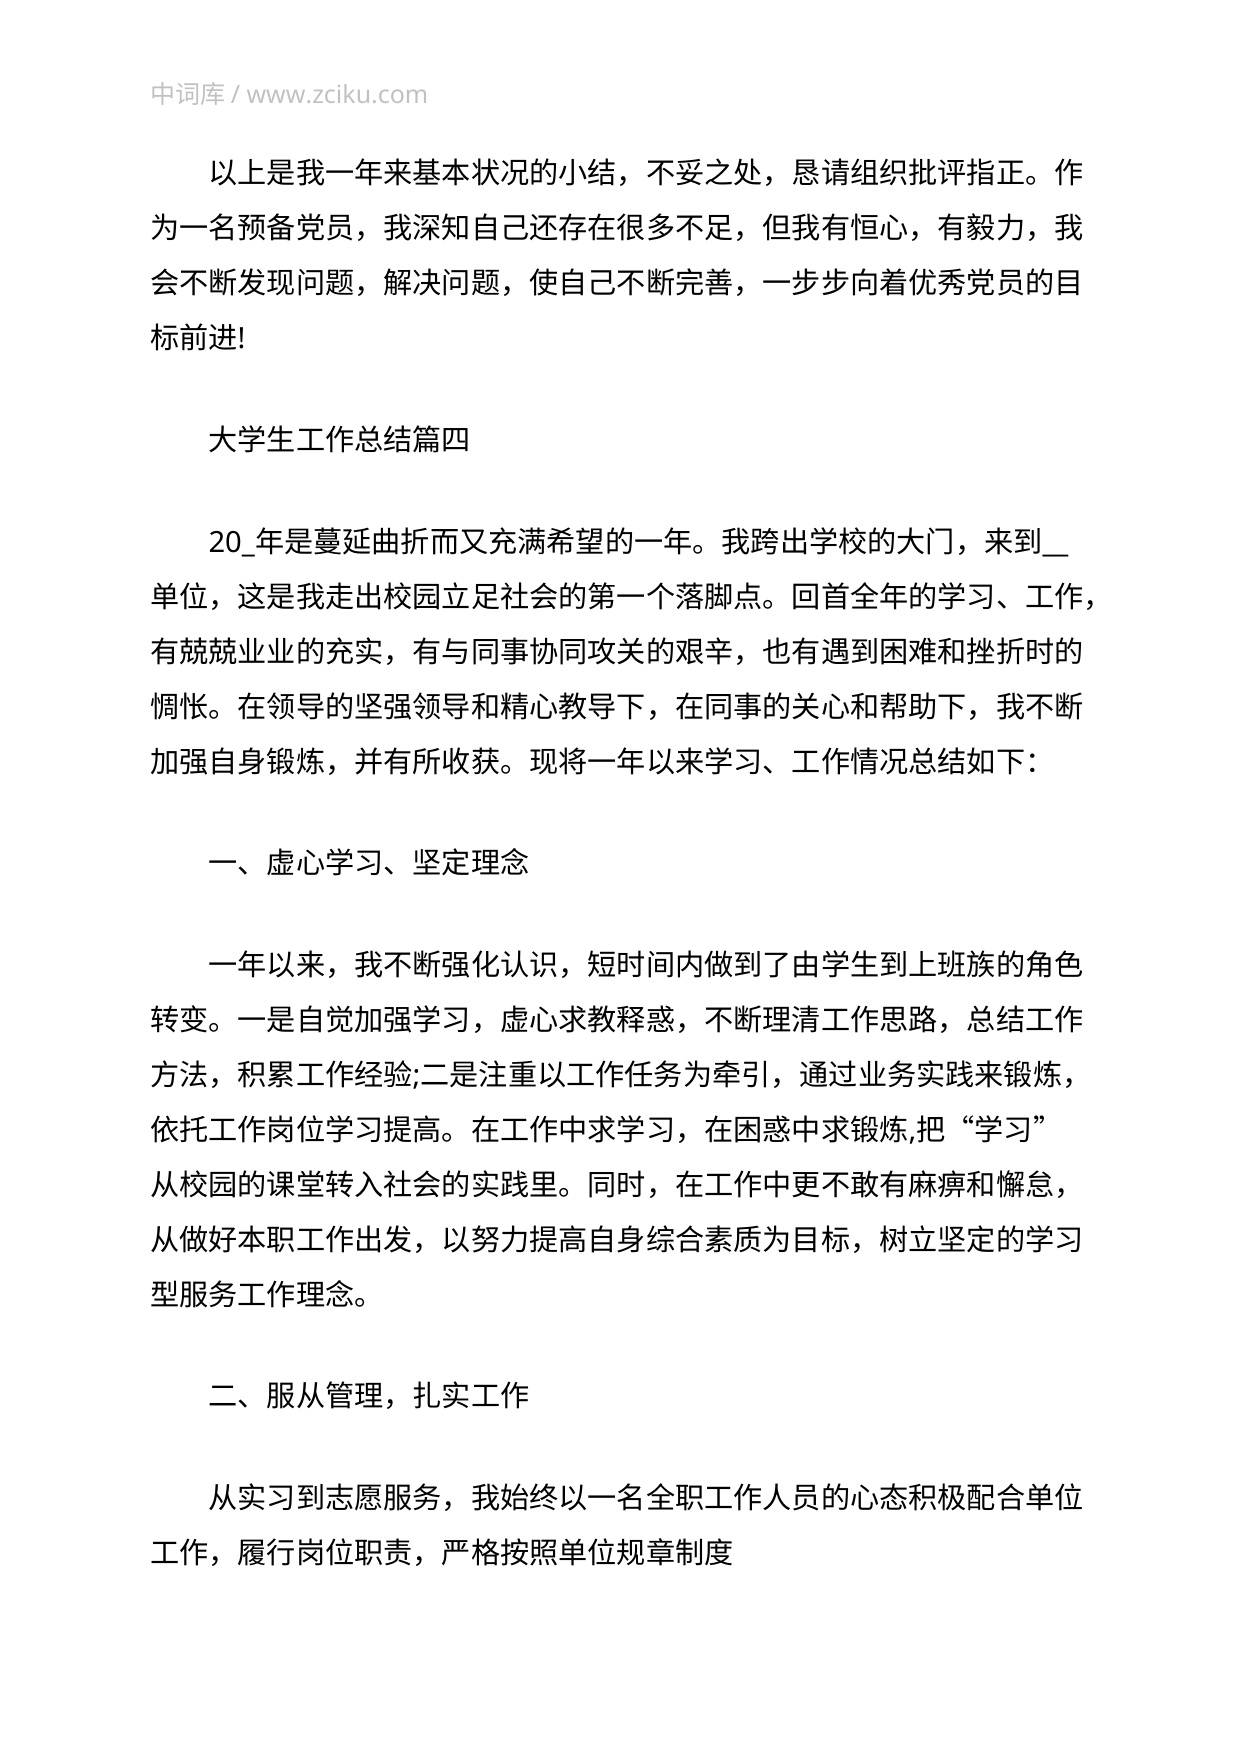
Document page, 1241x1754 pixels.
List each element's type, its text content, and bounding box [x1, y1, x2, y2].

text 一年以来，我不断强化认识，短时间内做到了由学生到上班族的角色转变。一是自觉加强学习，虚心求教释惑，不断理清工作思路，总结工作方法，积累工作经验;二是注重以工作任务为牵引，通过业务实践来锻炼，依托工作岗位学习提高。在工作中求学习，在困惑中求锻炼,把“学习”从校园的课堂转入社会的实践里。同时，在工作中更不敢有麻痹和懈怠，从做好本职工作出发，以努力提高自身综合素质为目标，树立坚定的学习型服务工作理念。 [150, 942, 1090, 1313]
text 从实习到志愿服务，我始终以一名全职工作人员的心态积极配合单位工作，履行岗位职责，严格按照单位规章制度 [150, 1475, 1090, 1572]
text 以上是我一年来基本状况的小结，不妥之处，恳请组织批评指正。作为一名预备党员，我深知自己还存在很多不足，但我有恒心，有毅力，我会不断发现问题，解决问题，使自己不断完善，一步步向着优秀党员的目标前进! [150, 150, 1090, 357]
text 二、服从管理，扎实工作 [150, 1373, 1090, 1415]
text 20_年是蔓延曲折而又充满希望的一年。我跨出学校的大门，来到__单位，这是我走出校园立足社会的第一个落脚点。回首全年的学习、工作，有兢兢业业的充实，有与同事协同攻关的艰辛，也有遇到困难和挫折时的惆怅。在领导的坚强领导和精心教导下，在同事的关心和帮助下，我不断加强自身锻炼，并有所收获。现将一年以来学习、工作情况总结如下： [150, 518, 1090, 780]
text 大学生工作总结篇四 [150, 417, 1090, 459]
text 一、虚心学习、坚定理念 [150, 840, 1090, 882]
